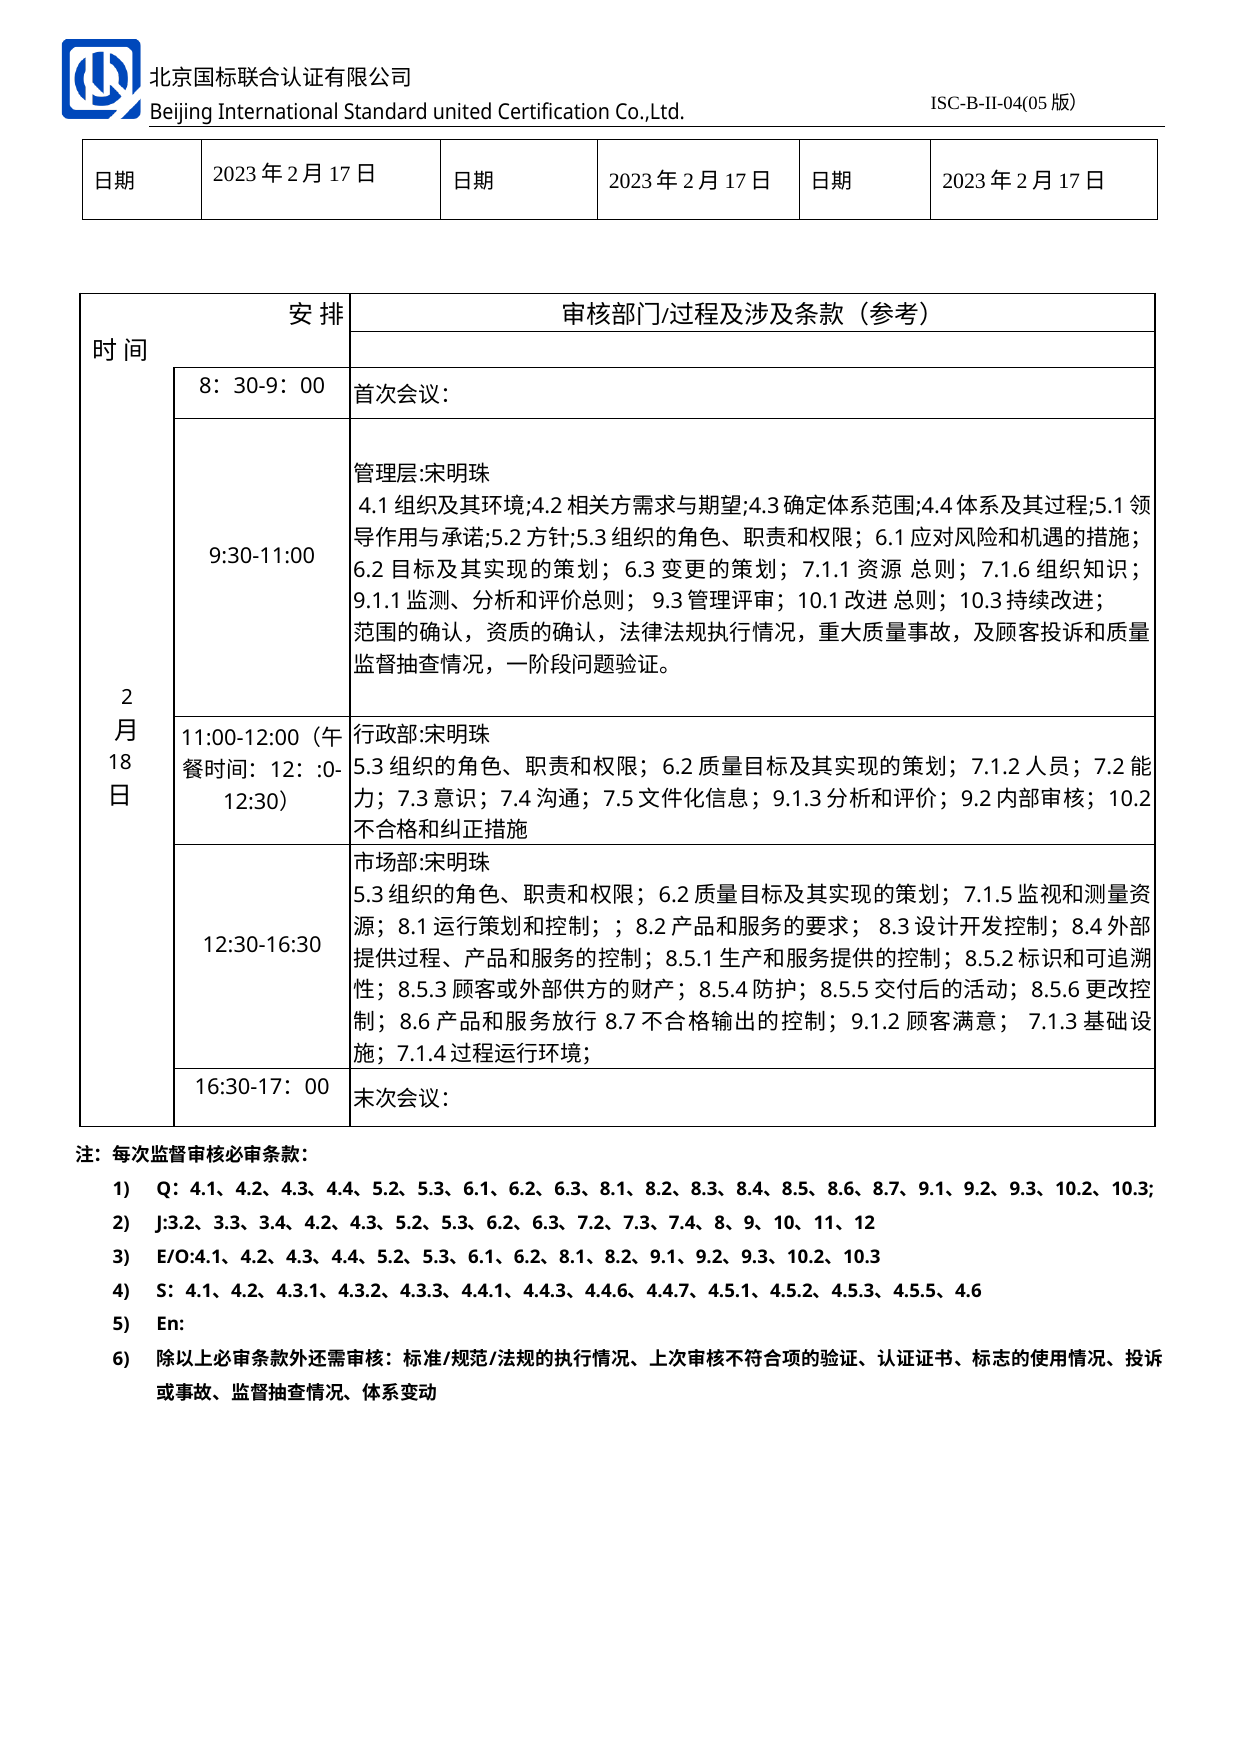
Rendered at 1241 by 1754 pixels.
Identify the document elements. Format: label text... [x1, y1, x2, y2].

list S：4.1、4.2、4.3.1、4.3.2、4.3.3、4.4.1、4.4.3、4.4.6、4.4.7、4.5.1、4.5.2、4.5.3、4.5.5、4.6 [112, 1272, 1165, 1306]
table_cell 日期 [800, 140, 930, 219]
table_cell 2023年2月17日 [202, 140, 440, 219]
table_cell 2023年2月17日 [598, 140, 799, 219]
table_cell 2023年2月17日 [931, 140, 1157, 219]
list En: [112, 1306, 1165, 1340]
picture [61, 39, 141, 119]
table_cell [351, 332, 1154, 367]
table_cell 管理层:宋明珠 4.1组织及其环境;4.2相关方需求与期望;4.3确定体系范围;4.4体系及其过程;5.1领导作用与承诺;5.2方针;5.3组织的角色、职责和权限；6.1应对风险和机遇的措施；6.2目标及其实现的策划；6.3变更的策划；7.1.1资源 总则；7.1.6组织知识；9.1.1监测、分析和评价总则； 9.3管理评审；10.1改进 总则；10.3持续改进； 范围的确认，资质的确认，法律法规执行情况，重大质量事故，及顾客投诉和质量监督抽查情况，一阶段问题验证。 [351, 419, 1154, 716]
text 注：每次监督审核必审条款： [75, 288, 1165, 1171]
list Q：4.1、4.2、4.3、4.4、5.2、5.3、6.1、6.2、6.3、8.1、8.2、8.3、8.4、8.5、8.6、8.7、9.1、9.2、9.3、10.2、10.3; [112, 1171, 1165, 1204]
table_cell 日期 [83, 140, 201, 219]
table_cell 8：30-9：00 [175, 368, 349, 418]
list J:3.2、3.3、3.4、4.2、4.3、5.2、5.3、6.2、6.3、7.2、7.3、7.4、8、9、10、11、12 [112, 1204, 1165, 1238]
table_cell 日期 [441, 140, 597, 219]
table_cell 末次会议： [351, 1069, 1154, 1126]
list 除以上必审条款外还需审核：标准/规范/法规的执行情况、上次审核不符合项的验证、认证证书、标志的使用情况、投诉或事故、监督抽查情况、体系变动 [112, 1340, 1165, 1408]
table_cell 16:30-17：00 [175, 1069, 349, 1126]
list E/O:4.1、4.2、4.3、4.4、5.2、5.3、6.1、6.2、8.1、8.2、9.1、9.2、9.3、10.2、10.3 [112, 1238, 1165, 1272]
table_header 审核部门/过程及涉及条款（参考） [351, 294, 1154, 331]
table_cell 9:30-11:00 [175, 419, 349, 716]
table_cell 11:00-12:00（午餐时间：12：:0-12:30） [175, 717, 349, 844]
table_header 安 排 时 间 [81, 294, 349, 367]
table_cell 首次会议： [351, 368, 1154, 418]
table_cell 行政部:宋明珠 5.3组织的角色、职责和权限；6.2质量目标及其实现的策划；7.1.2人员；7.2能力；7.3意识；7.4沟通；7.5文件化信息；9.1.3分析和评价；9.2内部审核；10.2不合格和纠正措施 [351, 717, 1154, 844]
table_cell 12:30-16:30 [175, 845, 349, 1068]
table_cell 市场部:宋明珠 5.3组织的角色、职责和权限；6.2质量目标及其实现的策划；7.1.5监视和测量资源；8.1运行策划和控制；；8.2产品和服务的要求； 8.3设计开发控制；8.4外部提供过程、产品和服务的控制；8.5.1生产和服务提供的控制；8.5.2标识和可追溯性；8.5.3顾客或外部供方的财产；8.5.4防护；8.5.5交付后的活动；8.5.6更改控制；8.6产品和服务放行 8.7不合格输出的控制；9.1.2顾客满意； 7.1.3基础设施；7.1.4过程运行环境； [351, 845, 1154, 1068]
table_cell 2 月 18 日 [81, 367, 173, 1126]
